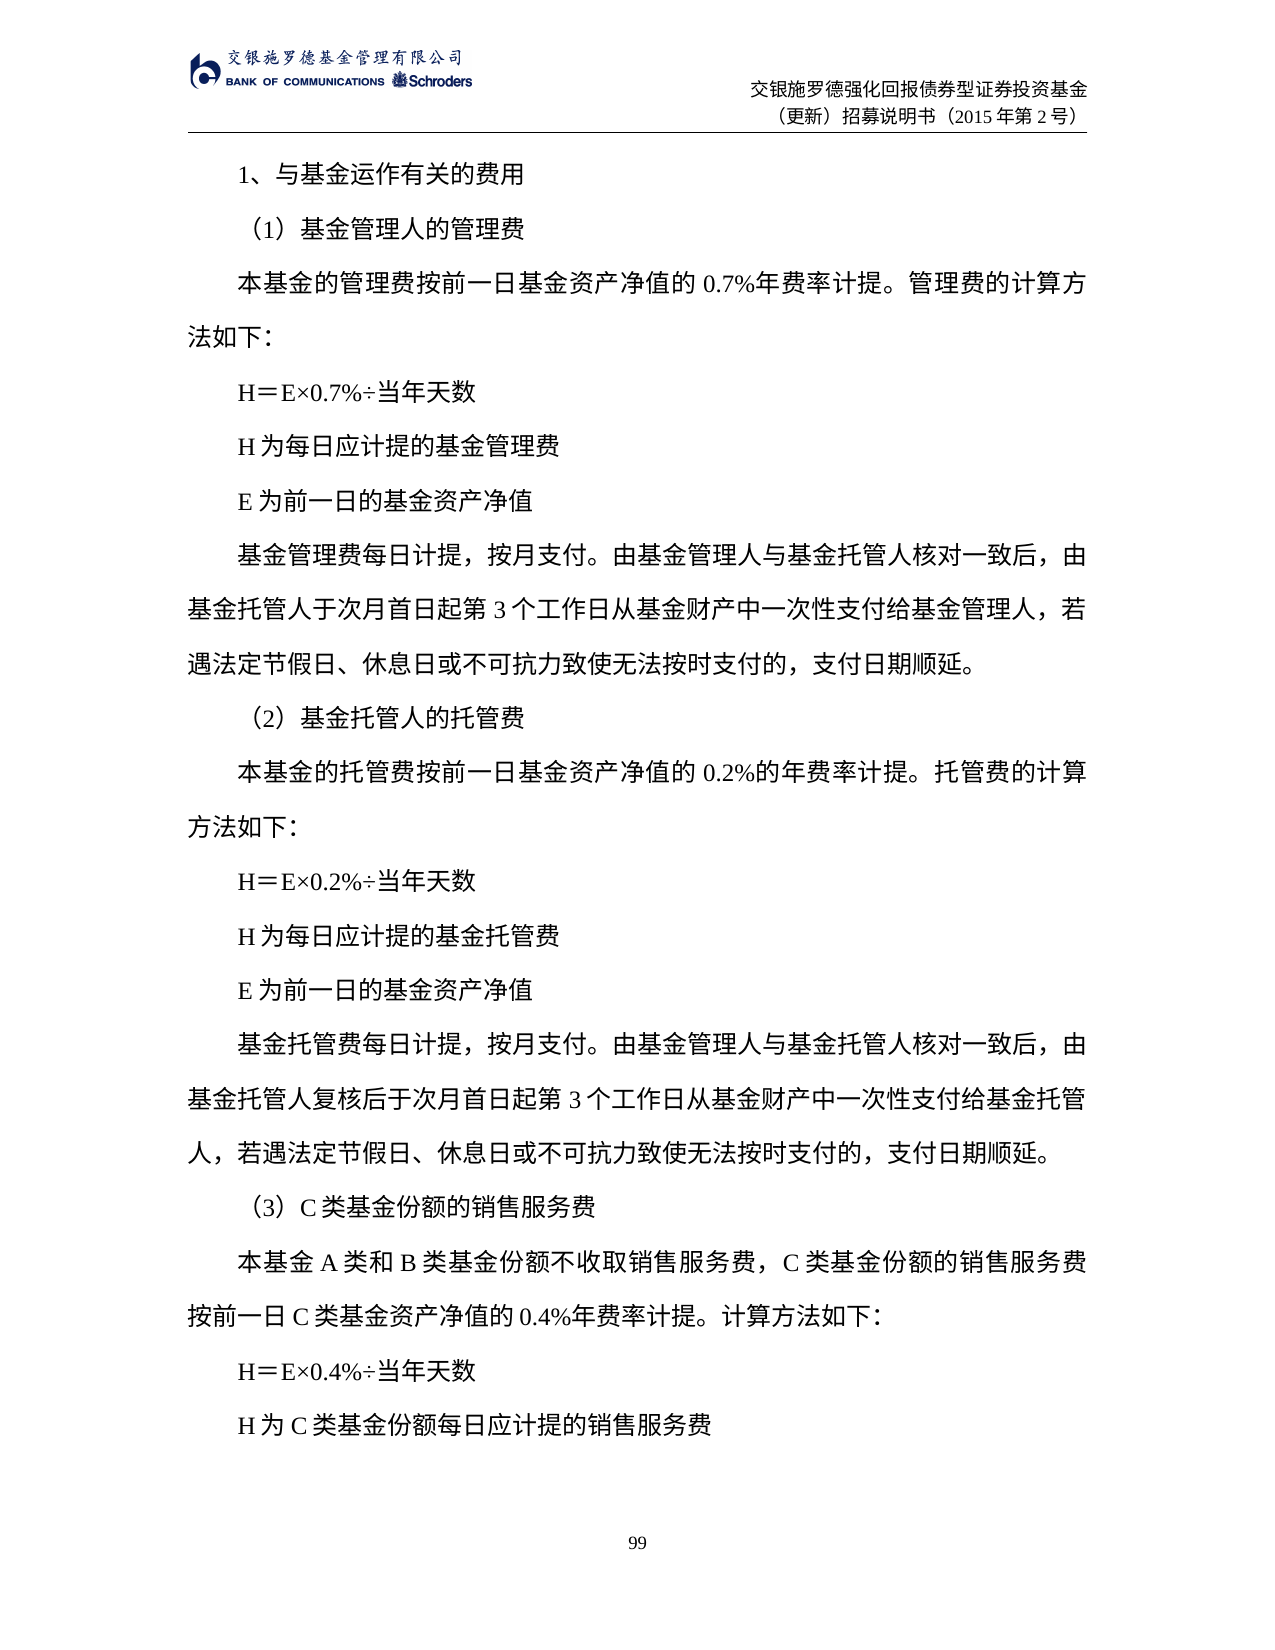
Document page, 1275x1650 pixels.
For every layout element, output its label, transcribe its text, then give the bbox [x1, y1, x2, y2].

text E为前一日的基金资产净值 [187, 970, 1087, 1007]
text H＝E×0.2%÷当年天数 [187, 862, 1087, 898]
text 本基金的托管费按前一日基金资产净值的0.2%的年费率计提。托管费的计算方法如下： [187, 753, 1087, 843]
text （3）C类基金份额的销售服务费 [187, 1188, 1087, 1224]
text 1、与基金运作有关的费用 [187, 155, 1087, 191]
text 基金管理费每日计提，按月支付。由基金管理人与基金托管人核对一致后，由基金托管人于次月首日起第3个工作日从基金财产中一次性支付给基金管理人，若遇法定节假日、休息日或不可抗力致使无法按时支付的，支付日期顺延。 [187, 535, 1087, 680]
text E为前一日的基金资产净值 [187, 481, 1087, 517]
text （2）基金托管人的托管费 [187, 698, 1087, 735]
text H＝E×0.7%÷当年天数 [187, 372, 1087, 408]
text 本基金的管理费按前一日基金资产净值的0.7%年费率计提。管理费的计算方法如下： [187, 263, 1087, 354]
text H＝E×0.4%÷当年天数 [187, 1351, 1087, 1387]
text （1）基金管理人的管理费 [187, 209, 1087, 245]
text H为C类基金份额每日应计提的销售服务费 [187, 1405, 1087, 1442]
text 基金托管费每日计提，按月支付。由基金管理人与基金托管人核对一致后，由基金托管人复核后于次月首日起第3个工作日从基金财产中一次性支付给基金托管人，若遇法定节假日、休息日或不可抗力致使无法按时支付的，支付日期顺延。 [187, 1025, 1087, 1170]
text H为每日应计提的基金托管费 [187, 916, 1087, 952]
text H为每日应计提的基金管理费 [187, 427, 1087, 463]
picture [190, 50, 472, 89]
text 本基金A类和B类基金份额不收取销售服务费，C类基金份额的销售服务费按前一日C类基金资产净值的0.4%年费率计提。计算方法如下： [187, 1242, 1087, 1333]
